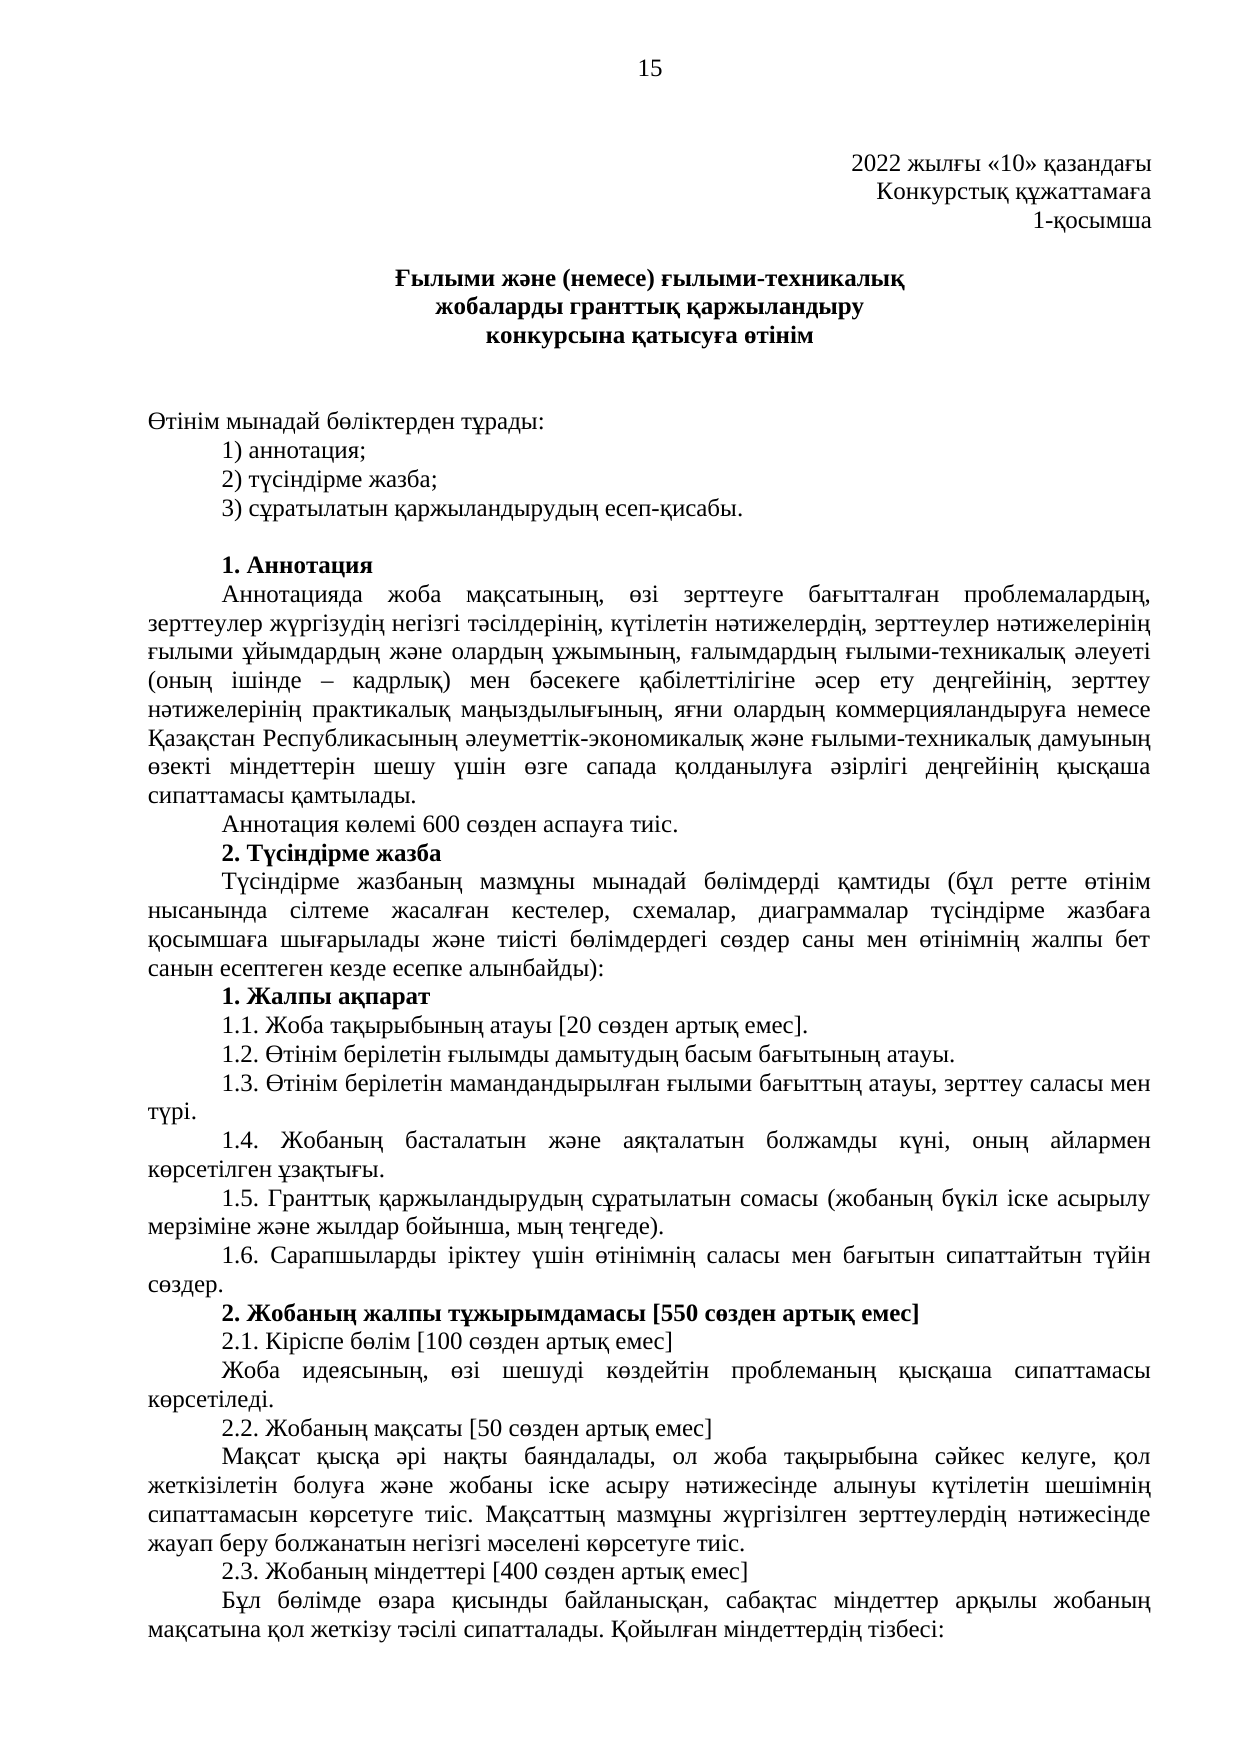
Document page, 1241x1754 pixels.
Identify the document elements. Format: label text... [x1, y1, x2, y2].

text Жоба идеясының, өзі шешуді көздейтін проблеманың қысқаша сипаттамасы көрсетіледі. [148, 1355, 1152, 1413]
text Аннотацияда жоба мақсатының, өзі зерттеуге бағытталған проблемалардың, зерттеулер жүргізудің негізгі тәсілдерінің, күтілетін нәтижелердің, зерттеулер нәтижелерінің ғылыми ұйымдардың және олардың ұжымының, ғалымдардың ғылыми-техникалық әлеуеті (оның ішінде – кадрлық) мен бәсекеге қабілеттілігіне әсер ету деңгейінің, зерттеу нәтижелерінің практикалық маңыздылығының, яғни олардың коммерцияландыруға немесе Қазақстан Республикасының әлеуметтік-экономикалық және ғылыми-техникалық дамуының өзекті міндеттерін шешу үшін өзге сапада қолданылуға әзірлігі деңгейінің қысқаша сипаттамасы қамтылады. [148, 579, 1152, 809]
text Конкурстық құжаттамаға [148, 176, 1152, 205]
text 1-қосымша [148, 205, 1152, 234]
text Ғылыми және (немесе) ғылыми-техникалық [148, 263, 1152, 291]
text 2.3. Жобаның міндеттері [400 сөзден артық емес] [148, 1556, 1152, 1585]
text 3) сұратылатын қаржыландырудың есеп-қисабы. [148, 493, 1152, 521]
text 1.6. Сарапшыларды іріктеу үшін өтінімнің саласы мен бағытын сипаттайтын түйін сөздер. [148, 1240, 1152, 1298]
text конкурсына қатысуға өтінім [148, 320, 1152, 349]
text Аннотация көлемі 600 сөзден аспауға тиіс. [148, 809, 1152, 838]
text Өтінім мынадай бөліктерден тұрады: [148, 406, 1152, 435]
text Бұл бөлімде өзара қисынды байланысқан, сабақтас міндеттер арқылы жобаның мақсатына қол жеткізу тәсілі сипатталады. Қойылған міндеттердің тізбесі: [148, 1585, 1152, 1643]
text 2) түсіндірме жазба; [148, 464, 1152, 493]
text 1) аннотация; [148, 435, 1152, 464]
text 2.2. Жобаның мақсаты [50 сөзден артық емес] [148, 1413, 1152, 1441]
text 1.5. Гранттық қаржыландырудың сұратылатын сомасы (жобаның бүкіл іске асырылу мерзіміне және жылдар бойынша, мың теңгеде). [148, 1183, 1152, 1240]
text 1.2. Өтінім берілетін ғылымды дамытудың басым бағытының атауы. [148, 1039, 1152, 1068]
text 2.1. Кіріспе бөлім [100 сөзден артық емес] [148, 1326, 1152, 1355]
text жобаларды гранттық қаржыландыру [148, 291, 1152, 320]
text Түсіндірме жазбаның мазмұны мынадай бөлімдерді қамтиды (бұл ретте өтінім нысанында сілтеме жасалған кестелер, схемалар, диаграммалар түсіндірме жазбаға қосымшаға шығарылады және тиісті бөлімдердегі сөздер саны мен өтінімнің жалпы бет санын есептеген кезде есепке алынбайды): [148, 866, 1152, 981]
text 1. Жалпы ақпарат [148, 981, 1152, 1010]
text 1. Аннотация [148, 550, 1152, 579]
text 2022 жылғы «10» қазандағы [148, 148, 1152, 176]
text 2. Түсіндірме жазба [148, 838, 1152, 866]
text 1.4. Жобаның басталатын және аяқталатын болжамды күні, оның айлармен көрсетілген ұзақтығы. [148, 1125, 1152, 1183]
text Мақсат қысқа әрі нақты баяндалады, ол жоба тақырыбына сәйкес келуге, қол жеткізілетін болуға және жобаны іске асыру нәтижесінде алынуы күтілетін шешімнің сипаттамасын көрсетуге тиіс. Мақсаттың мазмұны жүргізілген зерттеулердің нәтижесінде жауап беру болжанатын негізгі мәселені көрсетуге тиіс. [148, 1441, 1152, 1556]
text 2. Жобаның жалпы тұжырымдамасы [550 сөзден артық емес] [148, 1298, 1152, 1326]
text 1.3. Өтінім берілетін мамандандырылған ғылыми бағыттың атауы, зерттеу саласы мен түрі. [148, 1068, 1152, 1125]
text 1.1. Жоба тақырыбының атауы [20 сөзден артық емес]. [148, 1010, 1152, 1039]
